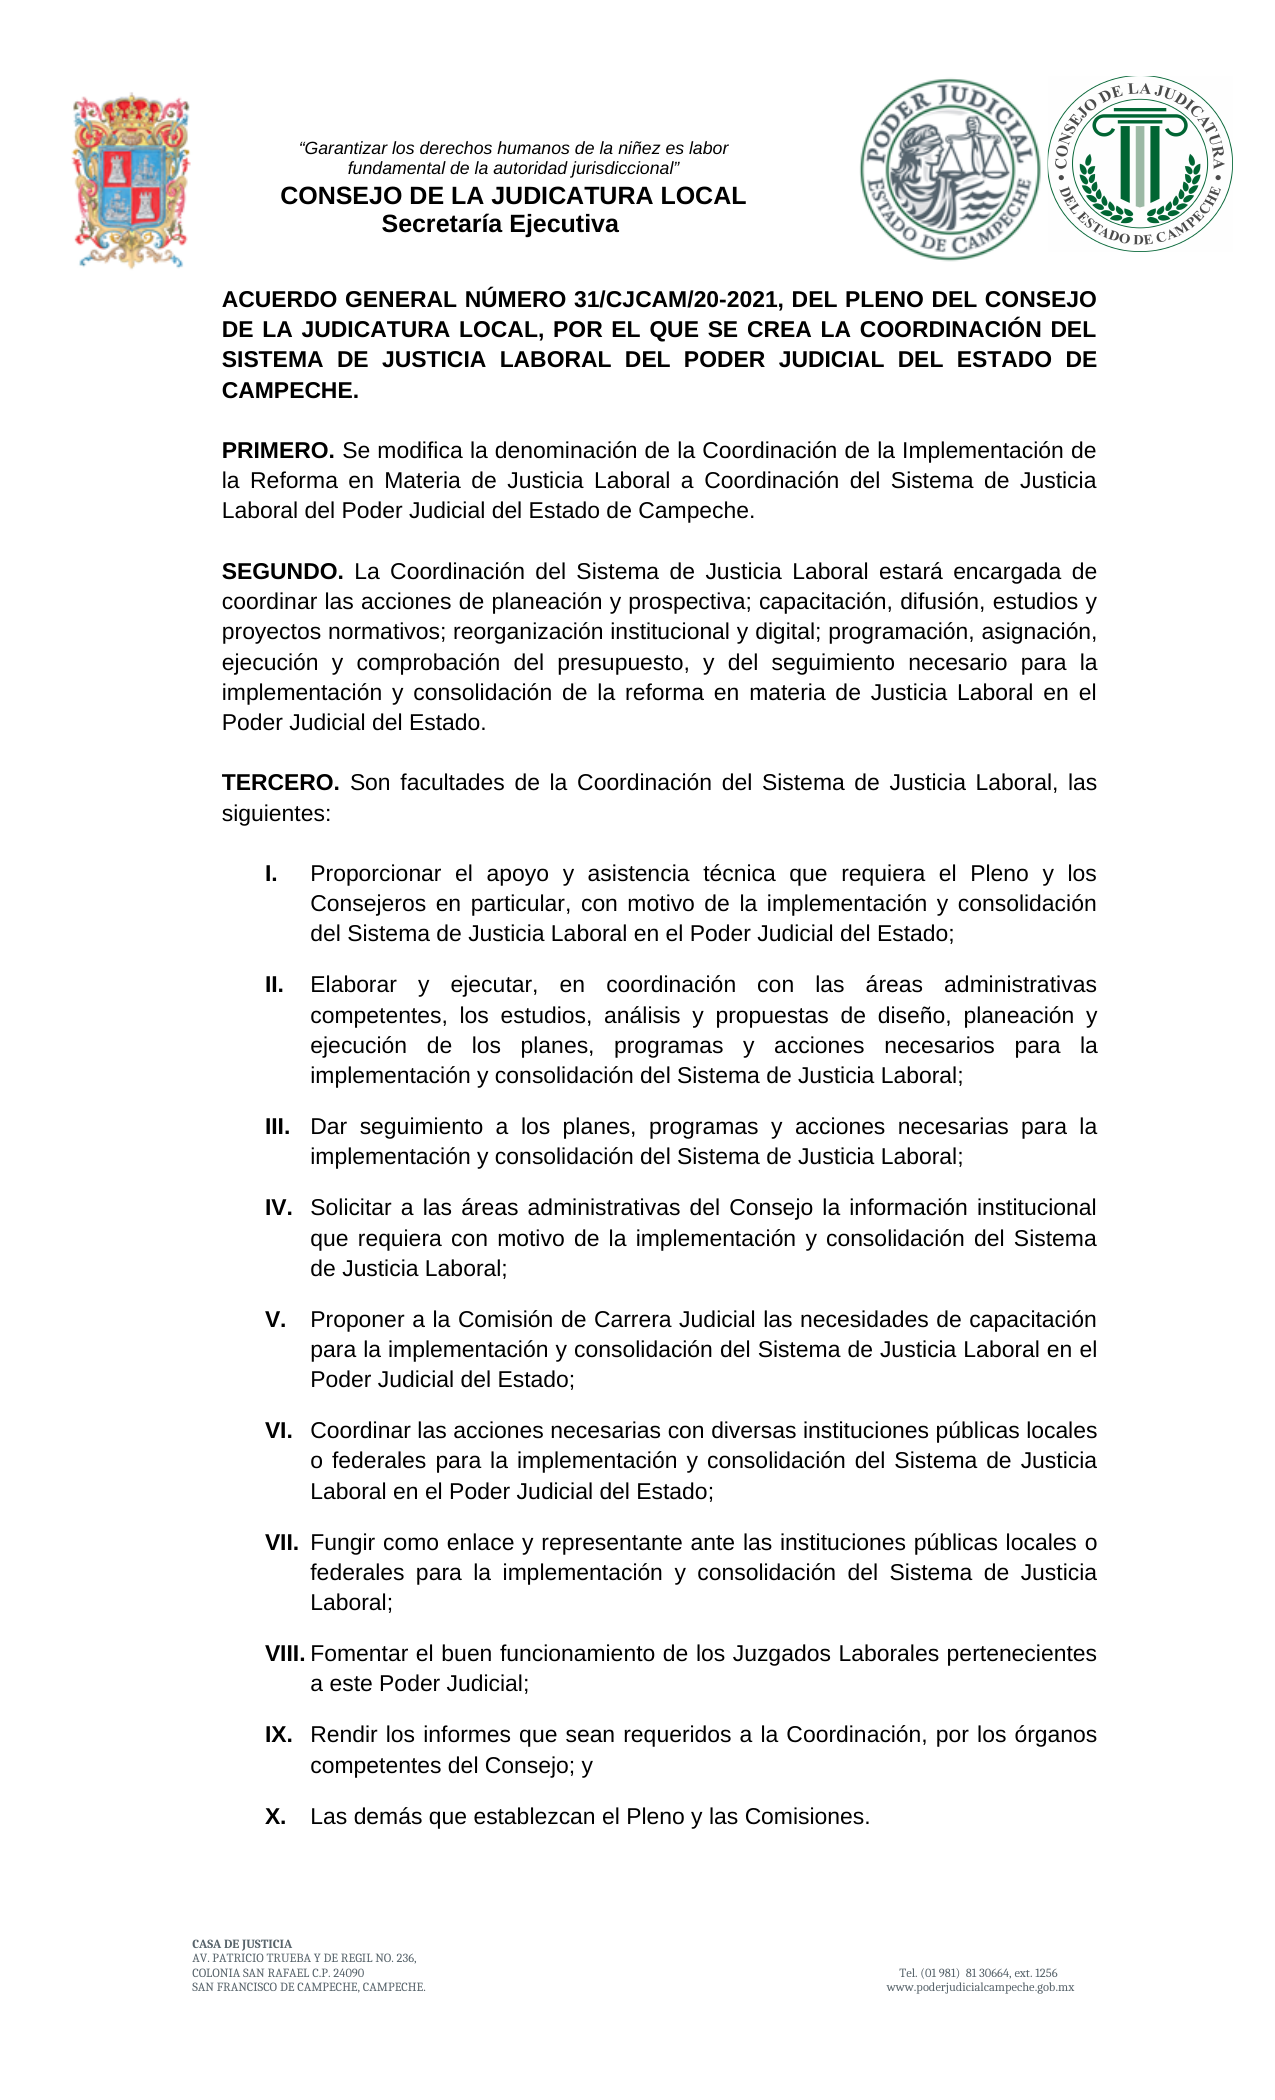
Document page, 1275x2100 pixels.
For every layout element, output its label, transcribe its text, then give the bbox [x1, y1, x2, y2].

list Rendir los informes que sean requeridos a la Coordinación, por los órganos competentes del Consejo; y [265, 1721, 1098, 1778]
text PRIMERO. Se modifica la denominación de la Coordinación de la Implementación de la Reforma en Materia de Justicia Laboral a Coordinación del Sistema de Justicia Laboral del Poder Judicial del Estado de Campeche. [222, 437, 1098, 524]
list Proponer a la Comisión de Carrera Judicial las necesidades de capacitación para la implementación y consolidación del Sistema de Justicia Laboral en el Poder Judicial del Estado; [265, 1306, 1098, 1392]
picture [66, 80, 201, 289]
text TERCERO. Son facultades de la Coordinación del Sistema de Justicia Laboral, las siguientes: [222, 769, 1098, 826]
list Elaborar y ejecutar, en coordinación con las áreas administrativas competentes, los estudios, análisis y propuestas de diseño, planeación y ejecución de los planes, programas y acciones necesarios para la implementación y consolidación del Sistema de Justicia Laboral; [265, 971, 1098, 1088]
list Proporcionar el apoyo y asistencia técnica que requiera el Pleno y los Consejeros en particular, con motivo de la implementación y consolidación del Sistema de Justicia Laboral en el Poder Judicial del Estado; [265, 860, 1098, 947]
list Fungir como enlace y representante ante las instituciones públicas locales o federales para la implementación y consolidación del Sistema de Justicia Laboral; [265, 1529, 1098, 1615]
picture [859, 77, 1045, 263]
text SEGUNDO. La Coordinación del Sistema de Justicia Laboral estará encargada de coordinar las acciones de planeación y prospectiva; capacitación, difusión, estudios y proyectos normativos; reorganización institucional y digital; programación, asignación, ejecución y comprobación del presupuesto, y del seguimiento necesario para la implementación y consolidación de la reforma en materia de Justicia Laboral en el Poder Judicial del Estado. [222, 558, 1098, 735]
list Dar seguimiento a los planes, programas y acciones necesarias para la implementación y consolidación del Sistema de Justicia Laboral; [265, 1113, 1098, 1169]
list Fomentar el buen funcionamiento de los Juzgados Laborales pertenecientes a este Poder Judicial; [265, 1640, 1098, 1697]
list Las demás que establezcan el Pleno y las Comisiones. [265, 1803, 1098, 1829]
list Coordinar las acciones necesarias con diversas instituciones públicas locales o federales para la implementación y consolidación del Sistema de Justicia Laboral en el Poder Judicial del Estado; [265, 1417, 1098, 1504]
text ACUERDO GENERAL NÚMERO 31/CJCAM/20-2021, DEL PLENO DEL CONSEJO DE LA JUDICATURA LOCAL, POR EL QUE SE CREA LA COORDINACIÓN DEL SISTEMA DE JUSTICIA LABORAL DEL PODER JUDICIAL DEL ESTADO DE CAMPECHE. [222, 286, 1098, 403]
list Solicitar a las áreas administrativas del Consejo la información institucional que requiera con motivo de la implementación y consolidación del Sistema de Justicia Laboral; [265, 1194, 1098, 1281]
picture [1047, 76, 1233, 252]
